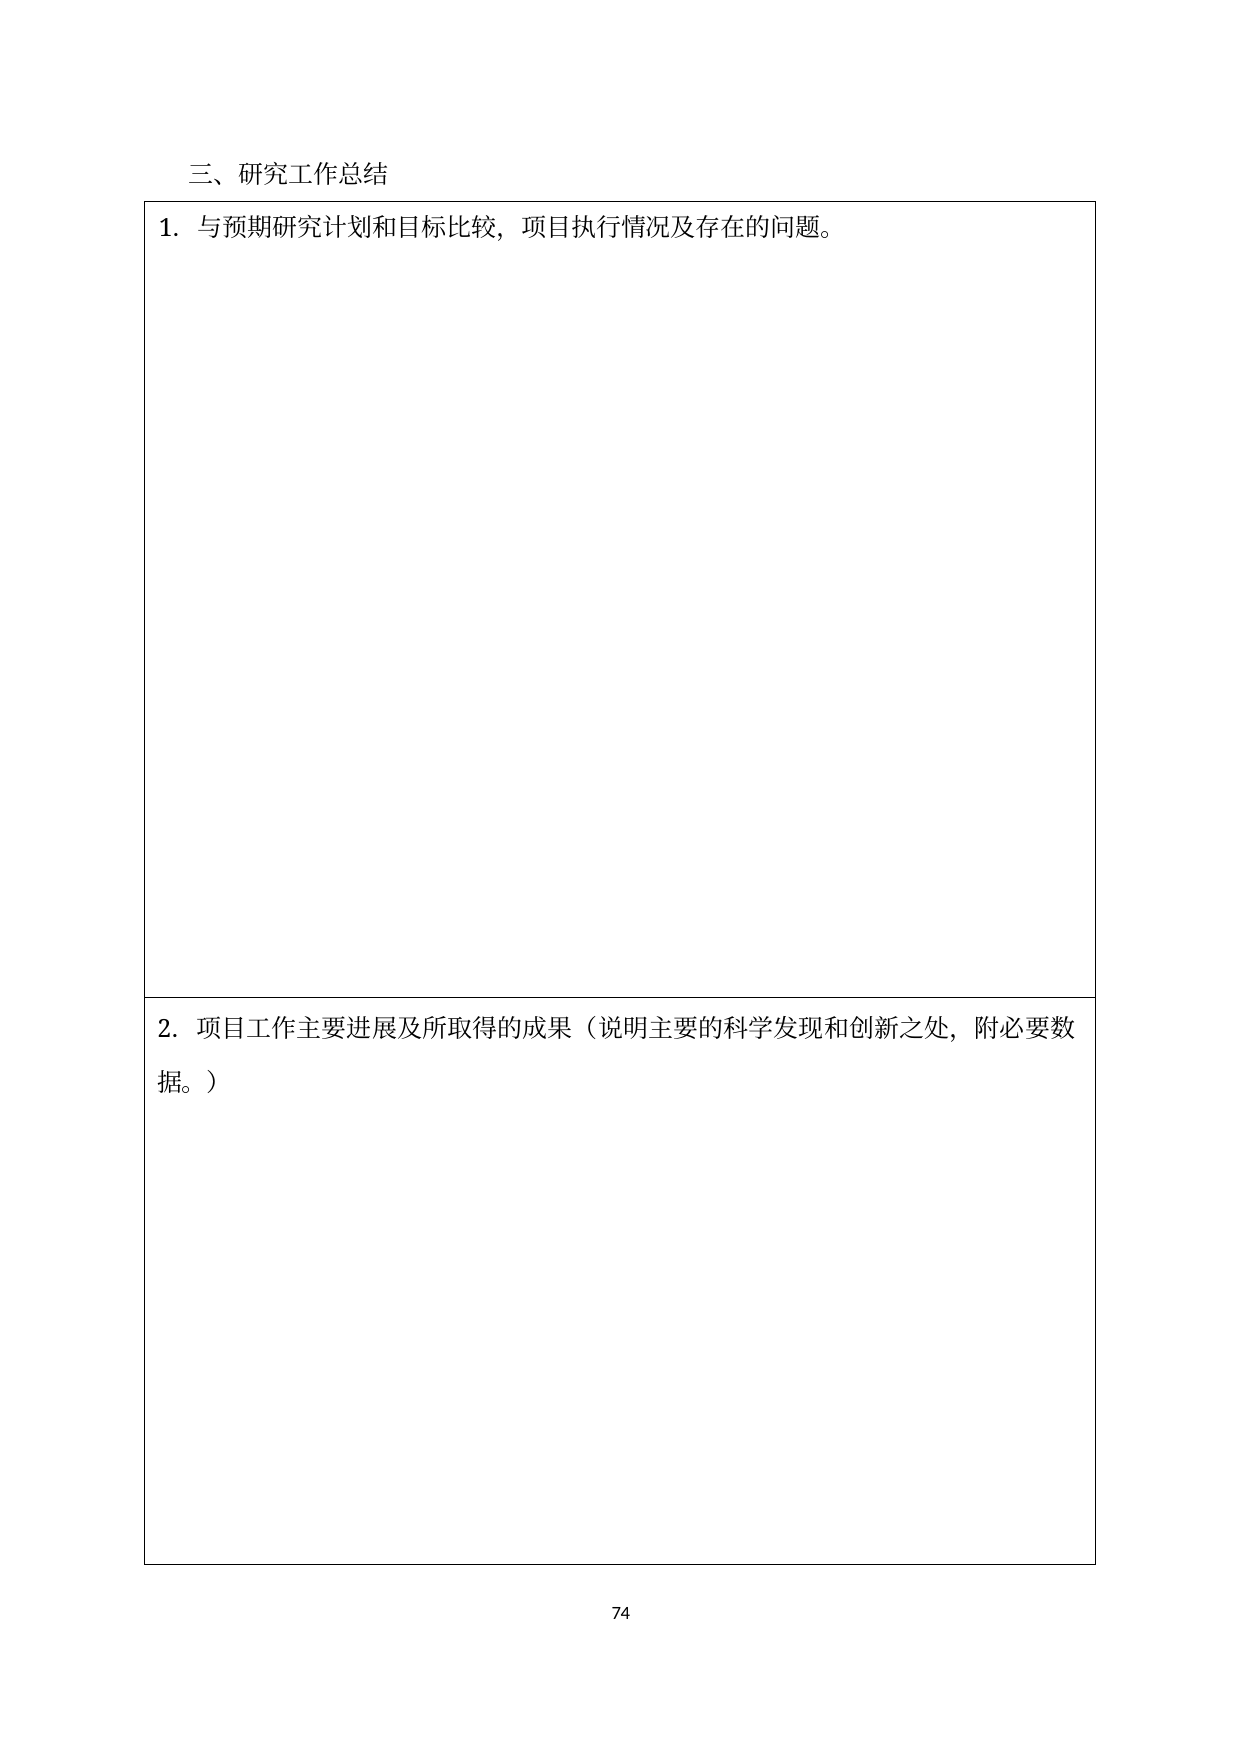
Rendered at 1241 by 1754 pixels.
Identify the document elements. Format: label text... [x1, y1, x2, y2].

table_cell 2．项目工作主要进展及所取得的成果（说明主要的科学发现和创新之处，附必要数 据。） [145, 998, 1095, 1564]
text 三、研究工作总结 [144, 162, 1096, 189]
table_header 1．与预期研究计划和目标比较，项目执行情况及存在的问题。 [145, 202, 1095, 996]
